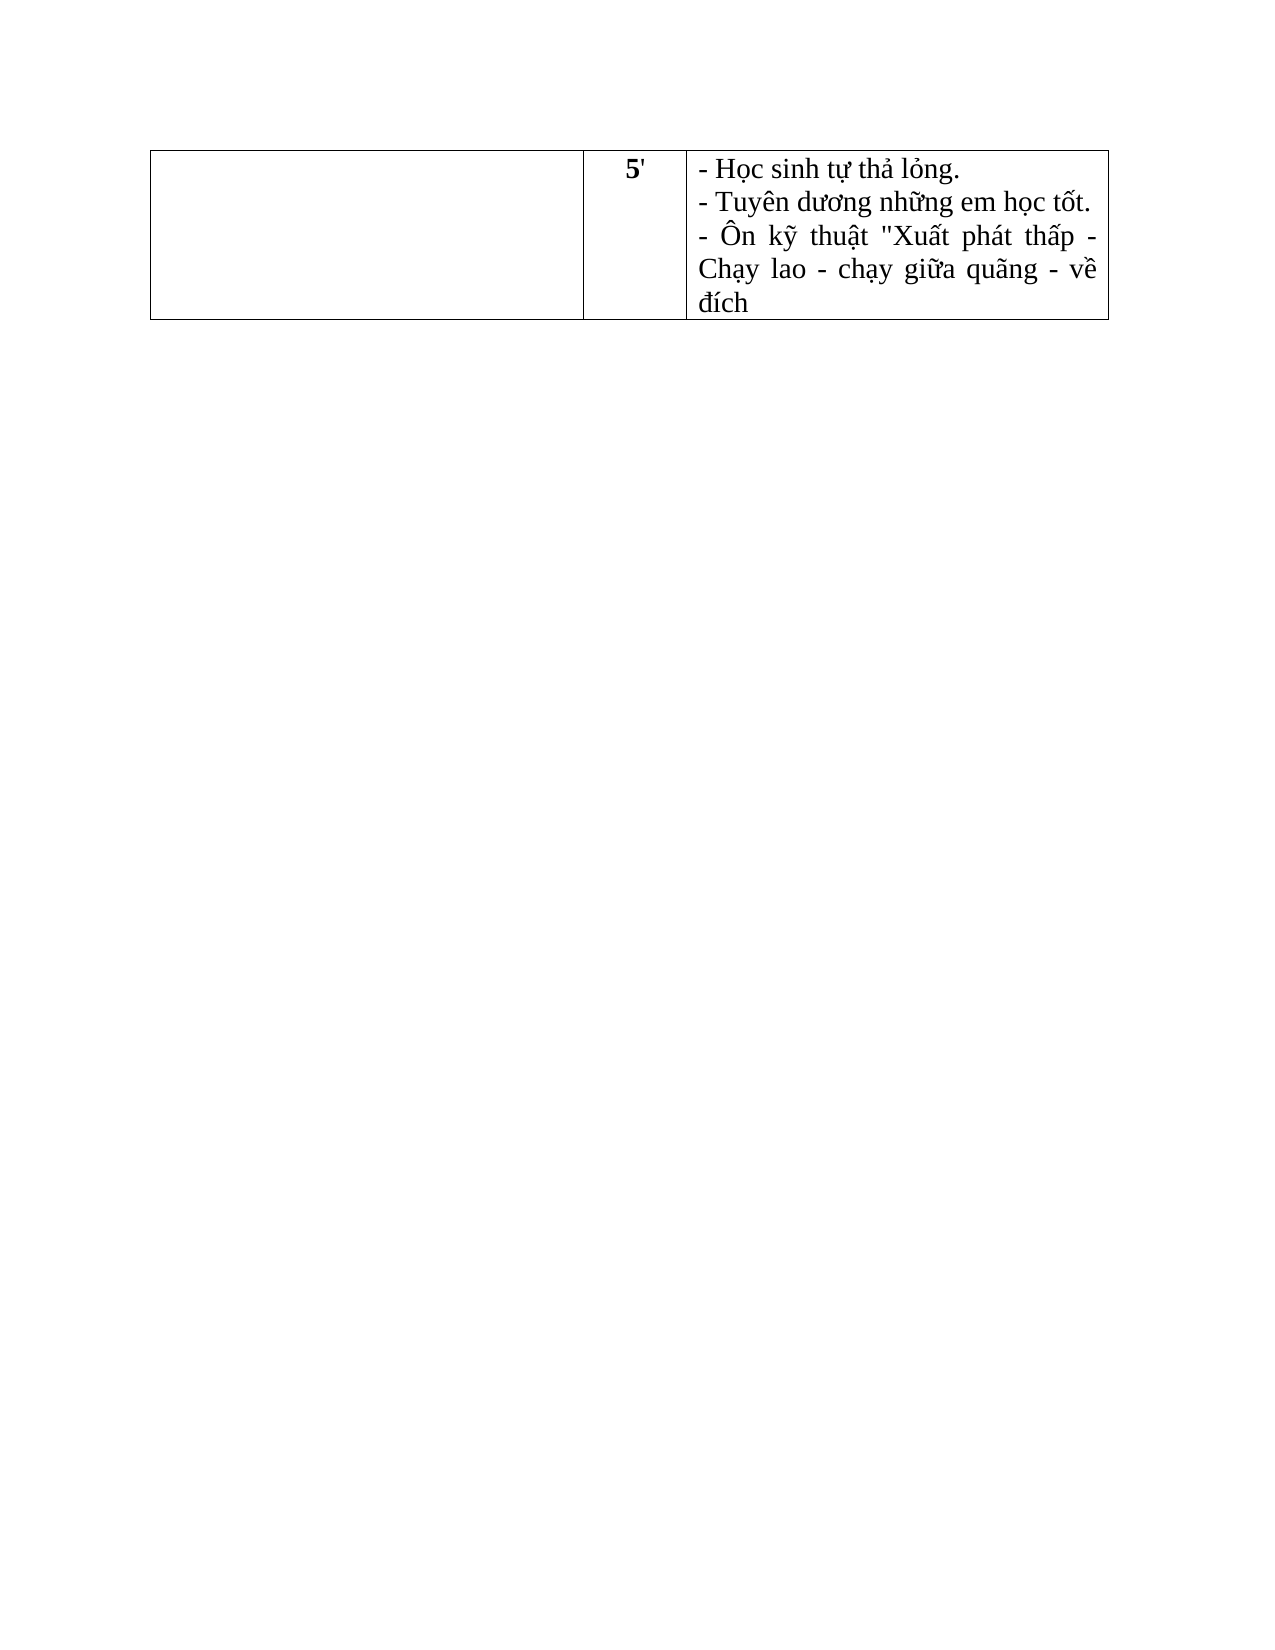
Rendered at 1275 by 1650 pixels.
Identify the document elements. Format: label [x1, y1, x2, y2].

table_cell [151, 151, 583, 319]
table_cell [687, 151, 1108, 319]
table_cell [584, 151, 686, 319]
